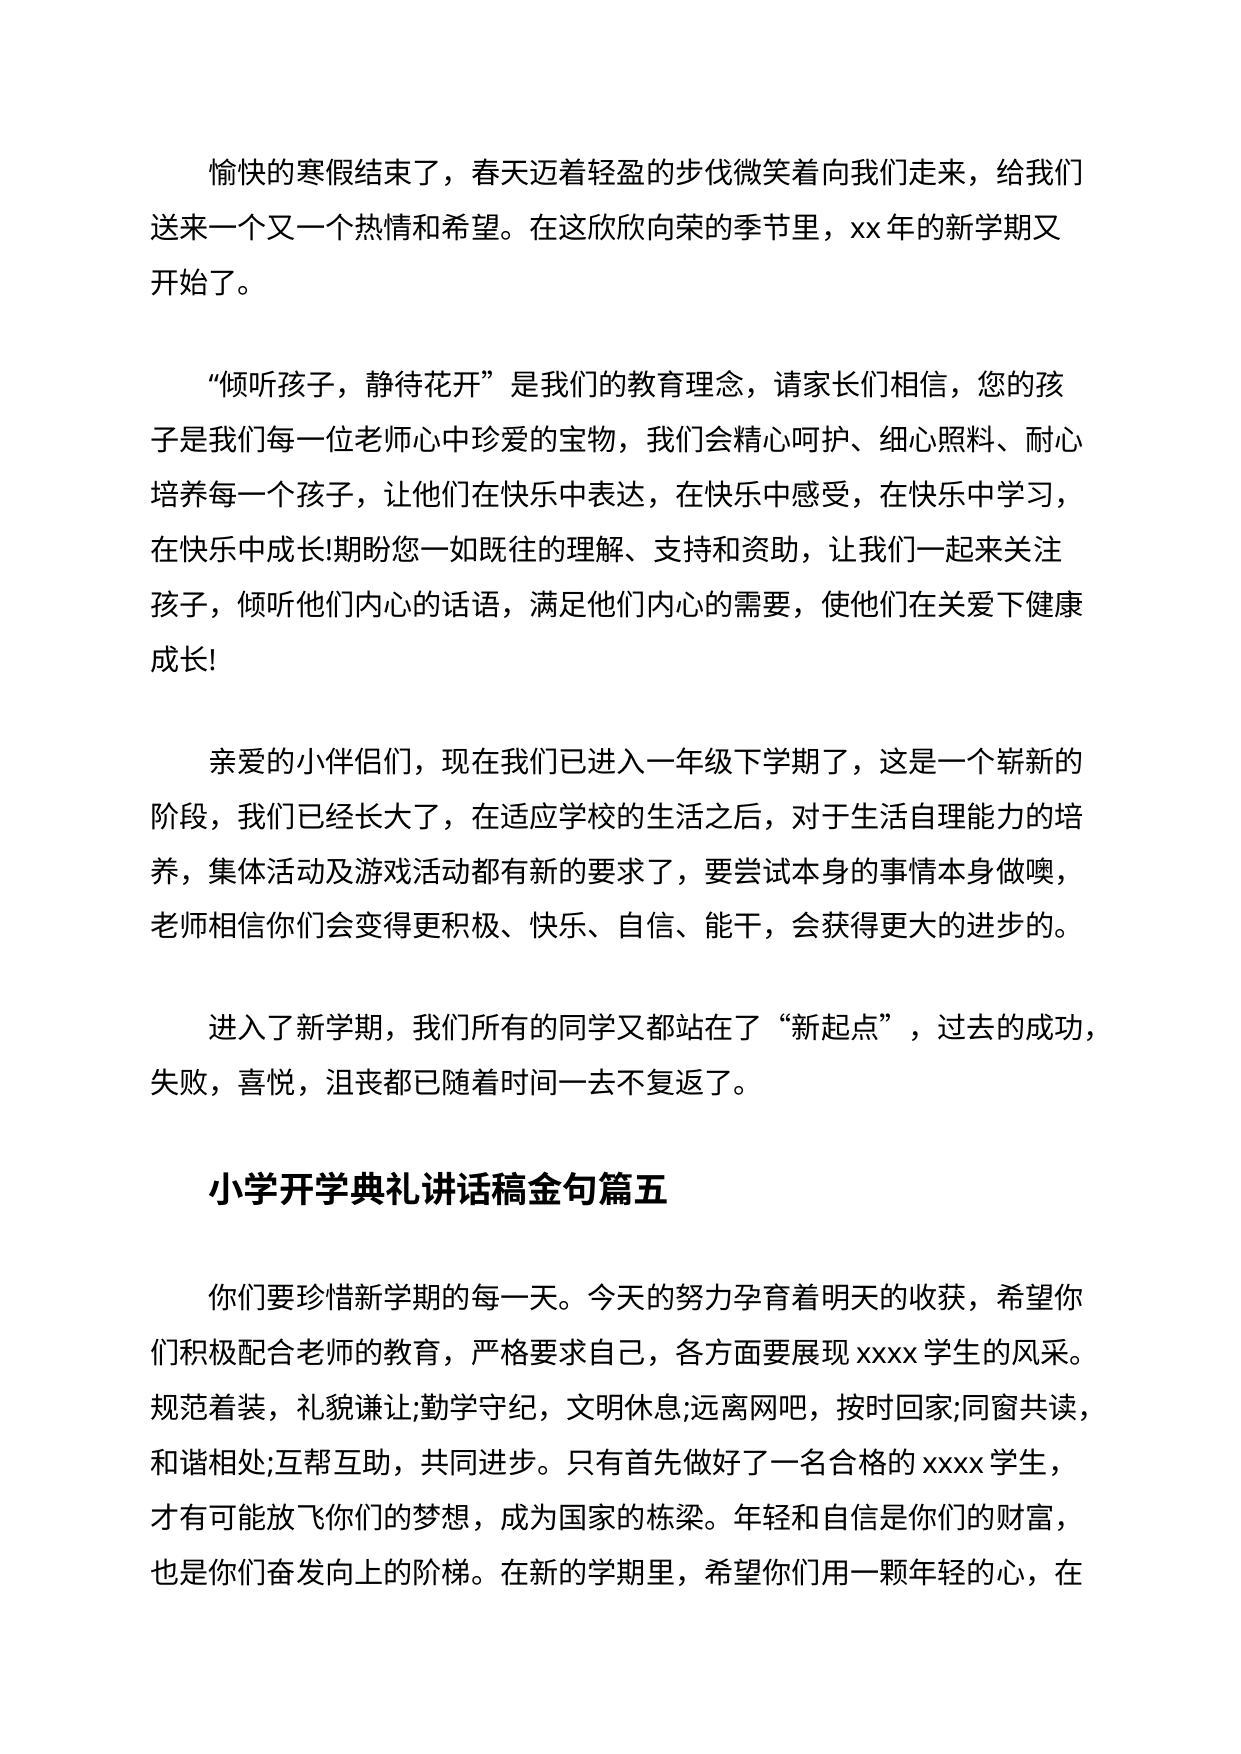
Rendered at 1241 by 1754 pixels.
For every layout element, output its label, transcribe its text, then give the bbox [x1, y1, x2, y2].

text 亲爱的小伴侣们，现在我们已进入一年级下学期了，这是一个崭新的阶段，我们已经长大了，在适应学校的生活之后，对于生活自理能力的培养，集体活动及游戏活动都有新的要求了，要尝试本身的事情本身做噢，老师相信你们会变得更积极、快乐、自信、能干，会获得更大的进步的。 [150, 738, 1090, 945]
text 愉快的寒假结束了，春天迈着轻盈的步伐微笑着向我们走来，给我们送来一个又一个热情和希望。在这欣欣向荣的季节里，xx年的新学期又开始了。 [150, 150, 1090, 302]
text 小学开学典礼讲话稿金句篇五 [150, 1161, 1090, 1213]
text 进入了新学期，我们所有的同学又都站在了“新起点”，过去的成功，失败，喜悦，沮丧都已随着时间一去不复返了。 [150, 1005, 1090, 1102]
text “倾听孩子，静待花开”是我们的教育理念，请家长们相信，您的孩子是我们每一位老师心中珍爱的宝物，我们会精心呵护、细心照料、耐心培养每一个孩子，让他们在快乐中表达，在快乐中感受，在快乐中学习，在快乐中成长!期盼您一如既往的理解、支持和资助，让我们一起来关注孩子，倾听他们内心的话语，满足他们内心的需要，使他们在关爱下健康成长! [150, 362, 1090, 679]
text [150, 1275, 1090, 1592]
